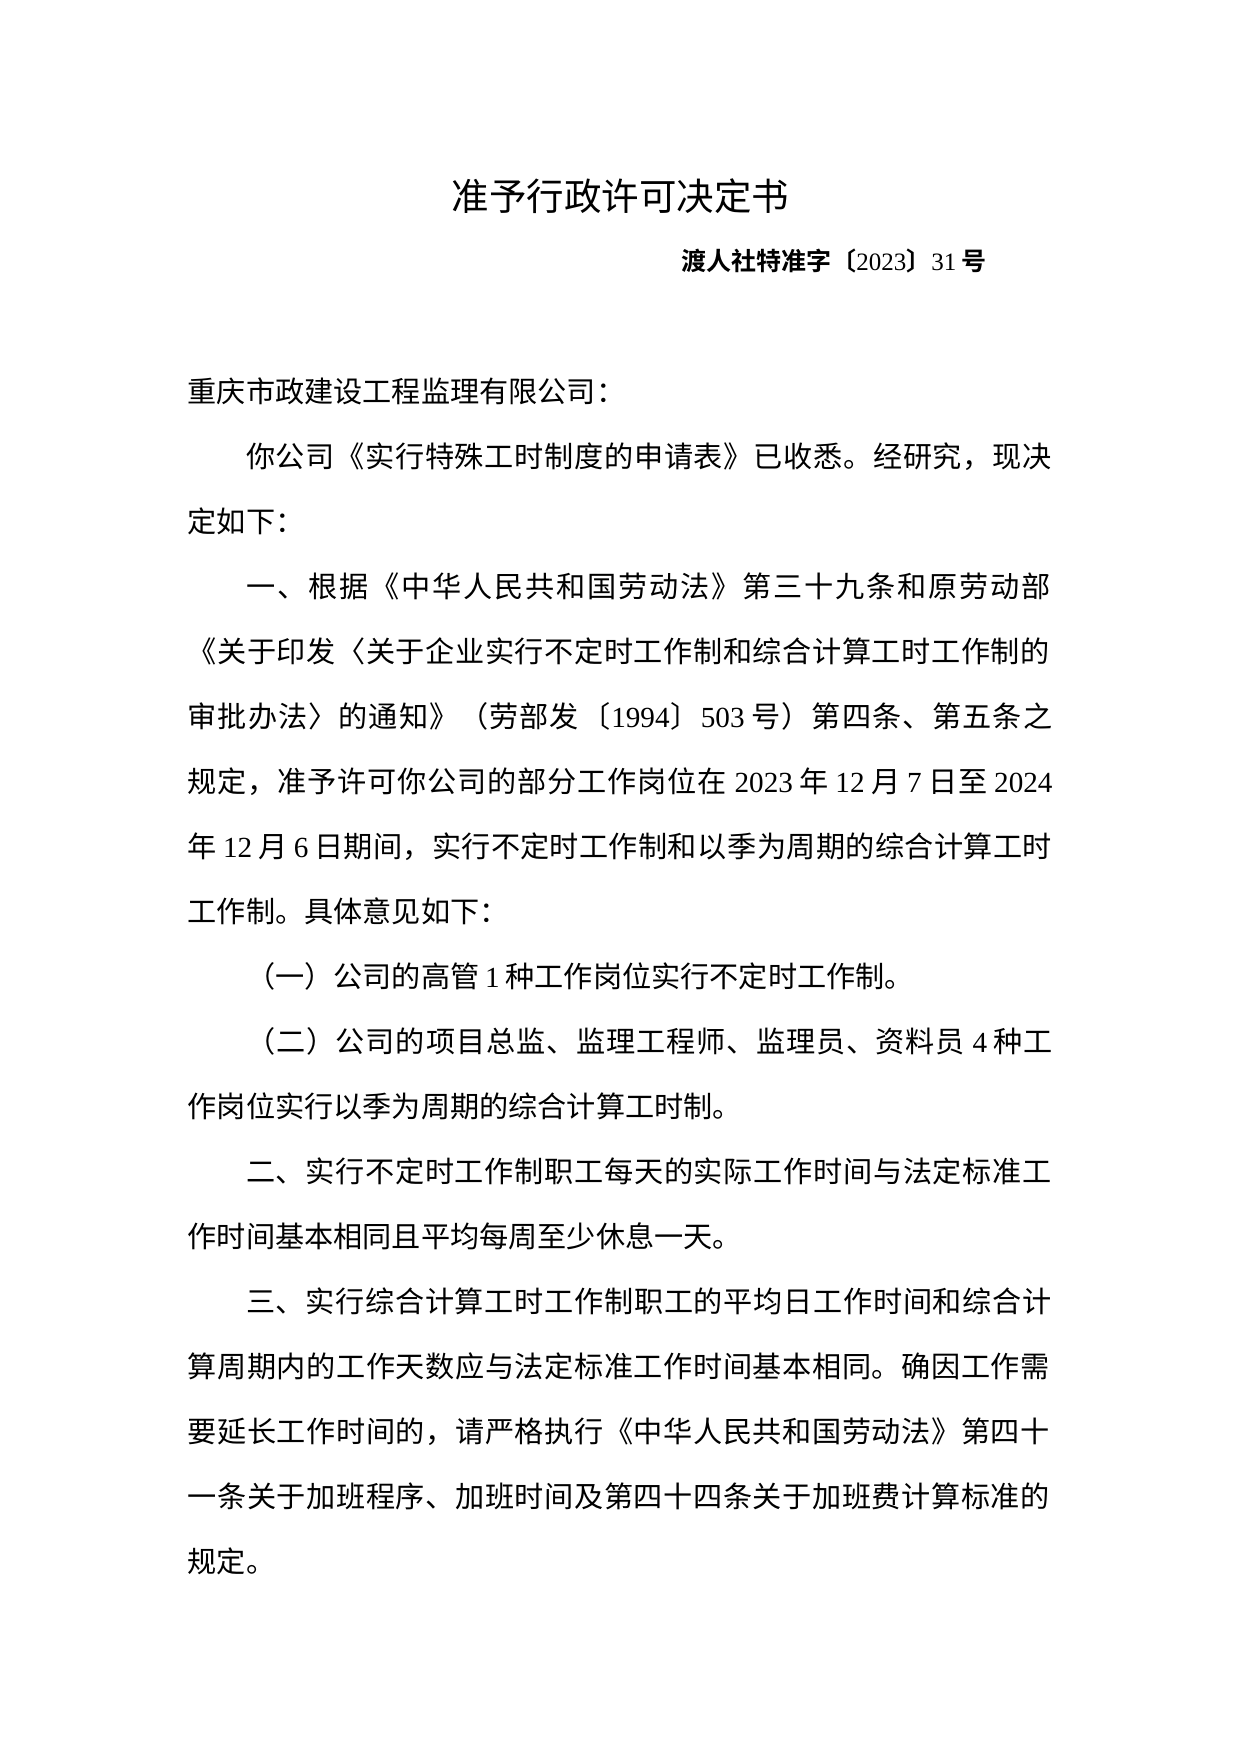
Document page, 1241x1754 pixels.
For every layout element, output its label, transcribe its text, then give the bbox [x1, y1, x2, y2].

text 你公司《实行特殊工时制度的申请表》已收悉。经研究，现决定如下： [187, 422, 1053, 552]
text 准予行政许可决定书 [187, 162, 1053, 227]
text 渡人社特准字〔2023〕31号 [187, 227, 986, 292]
list （一）公司的高管1种工作岗位实行不定时工作制。 [187, 942, 1053, 1007]
text 三、实行综合计算工时工作制职工的平均日工作时间和综合计算周期内的工作天数应与法定标准工作时间基本相同。确因工作需要延长工作时间的，请严格执行《中华人民共和国劳动法》第四十一条关于加班程序、加班时间及第四十四条关于加班费计算标准的规定。 [187, 1267, 1053, 1592]
text 重庆市政建设工程监理有限公司： [187, 357, 1053, 422]
list 一、根据《中华人民共和国劳动法》第三十九条和原劳动部《关于印发〈关于企业实行不定时工作制和综合计算工时工作制的审批办法〉的通知》（劳部发〔1994〕503号）第四条、第五条之规定，准予许可你公司的部分工作岗位在2023年12月7日至2024年12月6日期间，实行不定时工作制和以季为周期的综合计算工时工作制。具体意见如下： [187, 552, 1053, 942]
list （二）公司的项目总监、监理工程师、监理员、资料员4种工作岗位实行以季为周期的综合计算工时制。 [187, 1007, 1053, 1137]
text 二、实行不定时工作制职工每天的实际工作时间与法定标准工作时间基本相同且平均每周至少休息一天。 [187, 1137, 1053, 1267]
